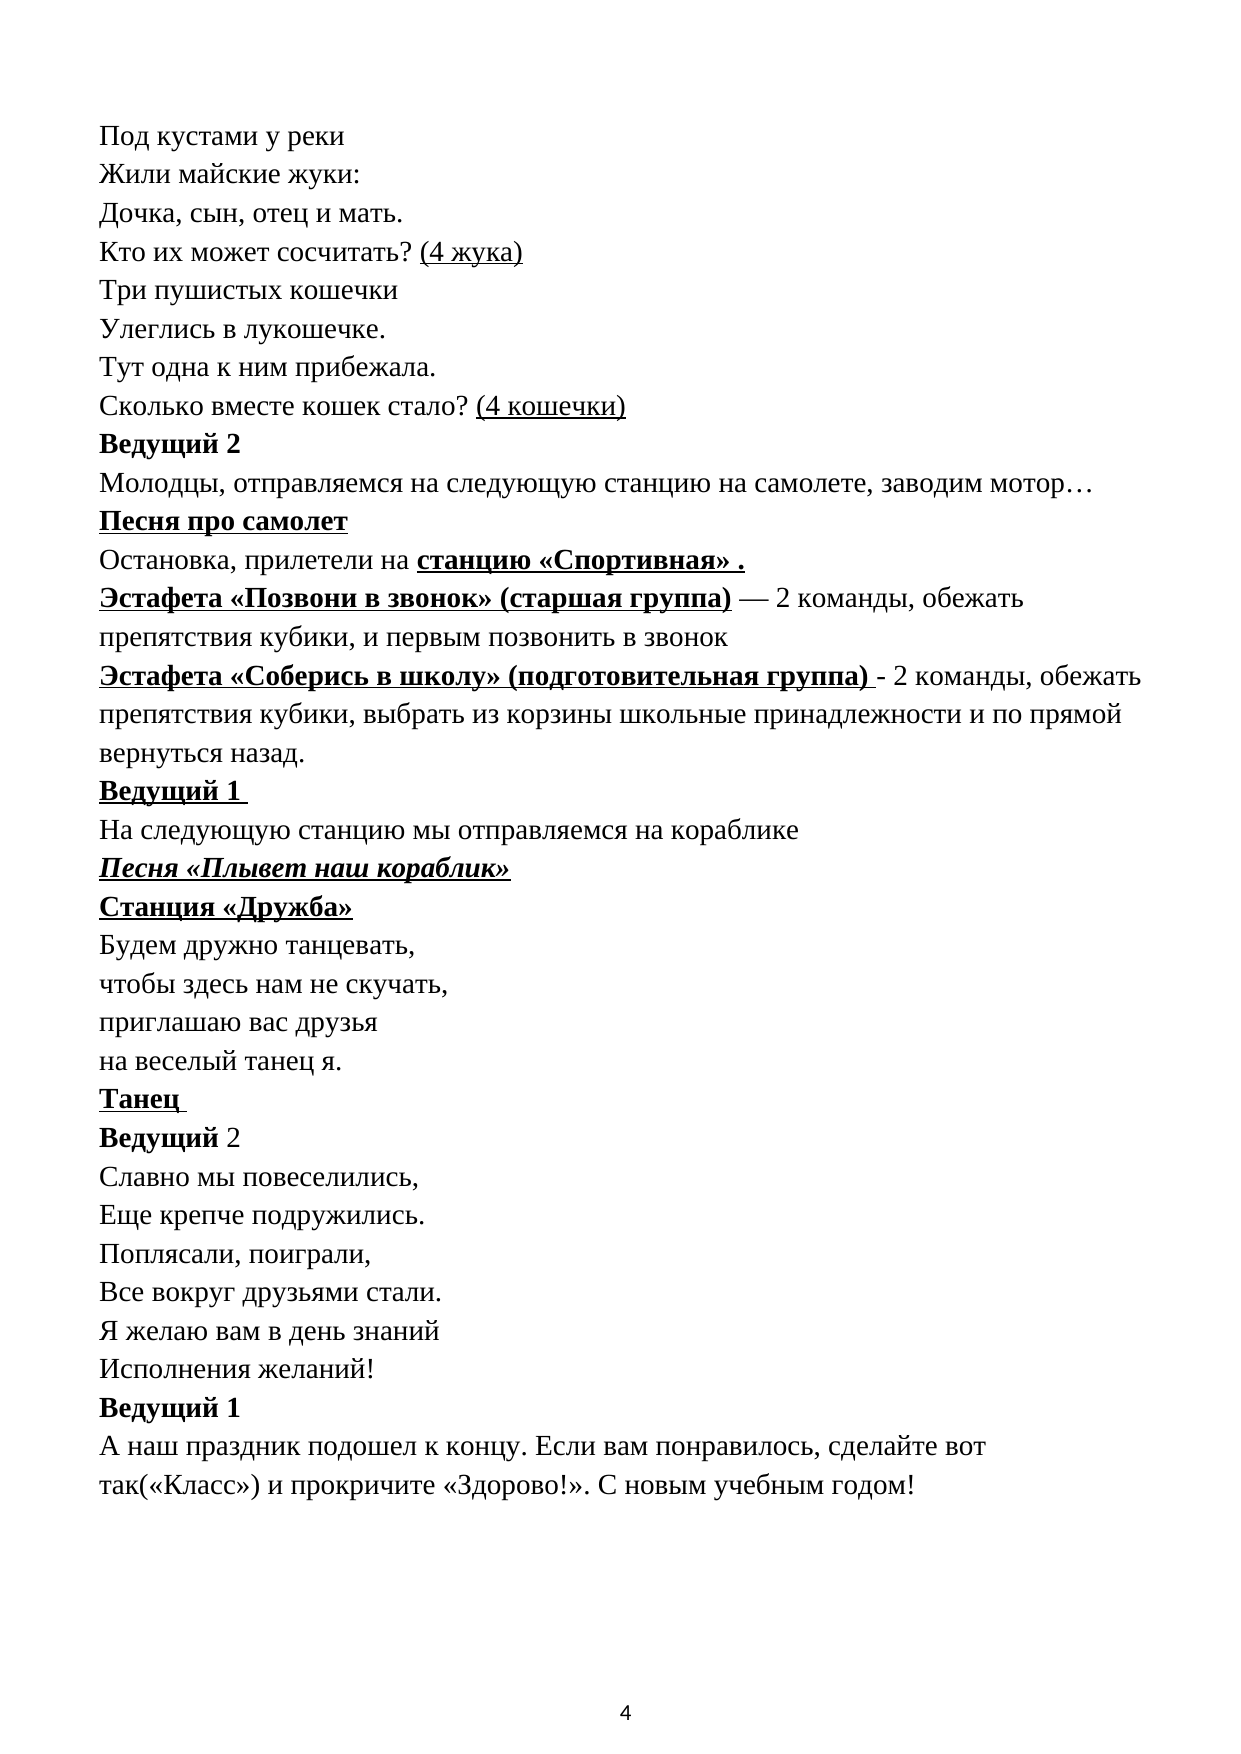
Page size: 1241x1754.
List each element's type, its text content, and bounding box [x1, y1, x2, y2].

text Остановка, прилетели на станцию «Спортивная» . [99, 542, 1152, 576]
text приглашаю вас друзья [99, 1004, 1152, 1038]
text Эстафета «Соберись в школу» (подготовительная группа) - 2 команды, обежать препятствия кубики, выбрать из корзины школьные принадлежности и по прямой вернуться назад. [99, 658, 1152, 768]
text Ведущий 1 [99, 773, 1152, 807]
text Все вокруг друзьями стали. [99, 1274, 1152, 1308]
text Три пушистых кошечки Улеглись в лукошечке. Тут одна к ним прибежала. Сколько вместе кошек стало? (4 кошечки) [99, 272, 1152, 421]
text Ведущий 2 [99, 1120, 1152, 1154]
text Песня «Плывет наш кораблик» [99, 850, 1152, 884]
text Молодцы, отправляемся на следующую станцию на самолете, заводим мотор… [99, 465, 1152, 498]
text Еще крепче подружились. [99, 1197, 1152, 1231]
text Ведущий 1 [99, 1390, 1152, 1423]
text Под кустами у реки Жили майские жуки: Дочка, сын, отец и мать. Кто их может сосчитать? (4 жука) [99, 118, 1152, 267]
text Танец [99, 1082, 1152, 1115]
text На следующую станцию мы отправляемся на кораблике [99, 812, 1152, 845]
text Исполнения желаний! [99, 1351, 1152, 1385]
text Я желаю вам в день знаний [99, 1313, 1152, 1346]
text Песня про самолет [99, 503, 1152, 537]
text на веселый танец я. [99, 1043, 1152, 1077]
text чтобы здесь нам не скучать, [99, 966, 1152, 999]
text А наш праздник подошел к концу. Если вам понравилось, сделайте вот так(«Класс») и прокричите «Здорово!». С новым учебным годом! [99, 1428, 1152, 1501]
text Славно мы повеселились, [99, 1159, 1152, 1192]
text Будем дружно танцевать, [99, 927, 1152, 961]
text Эстафета «Позвони в звонок» (старшая группа) — 2 команды, обежать препятствия кубики, и первым позвонить в звонок [99, 581, 1152, 653]
text Поплясали, поиграли, [99, 1236, 1152, 1269]
text Станция «Дружба» [99, 889, 1152, 922]
text Ведущий 2 [99, 426, 1152, 460]
